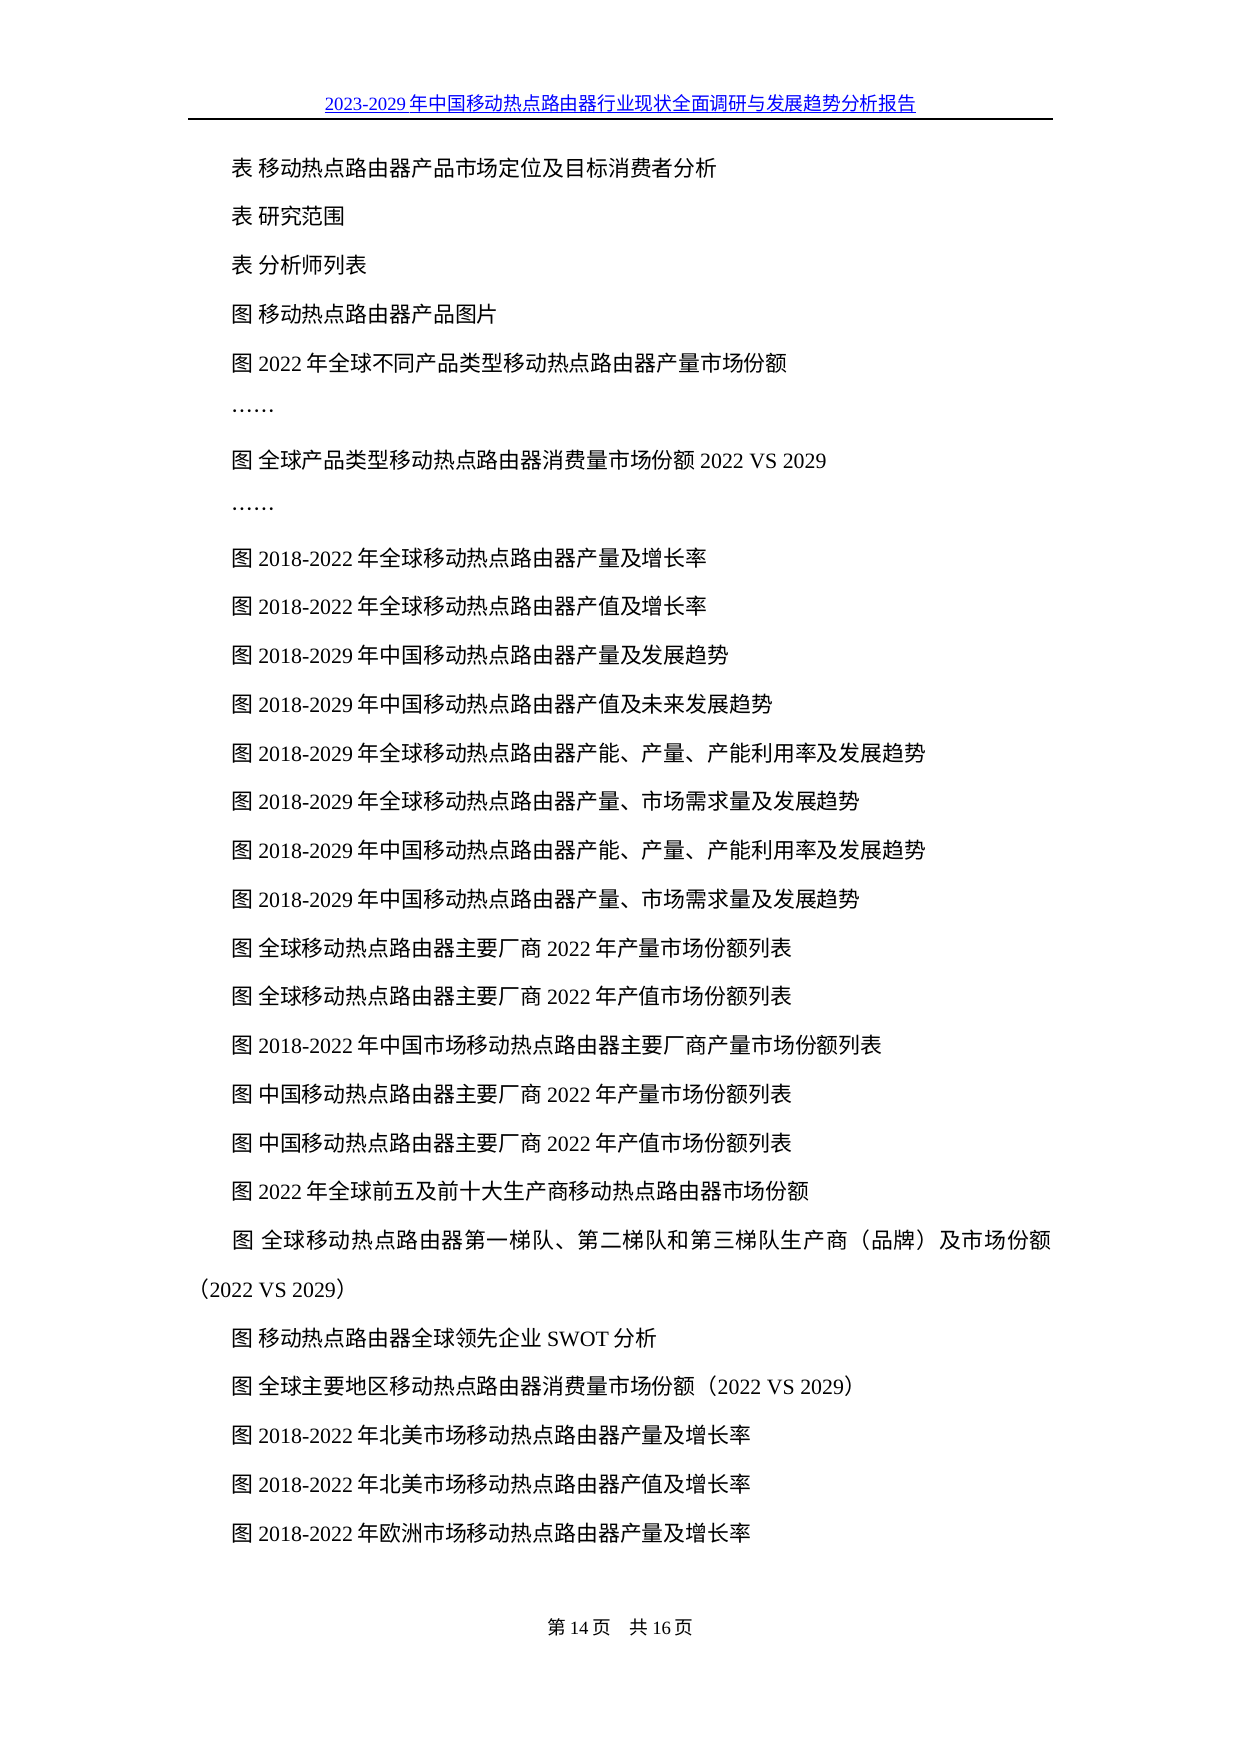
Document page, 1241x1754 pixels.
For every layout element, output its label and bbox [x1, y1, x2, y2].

text [187, 150, 1053, 1548]
